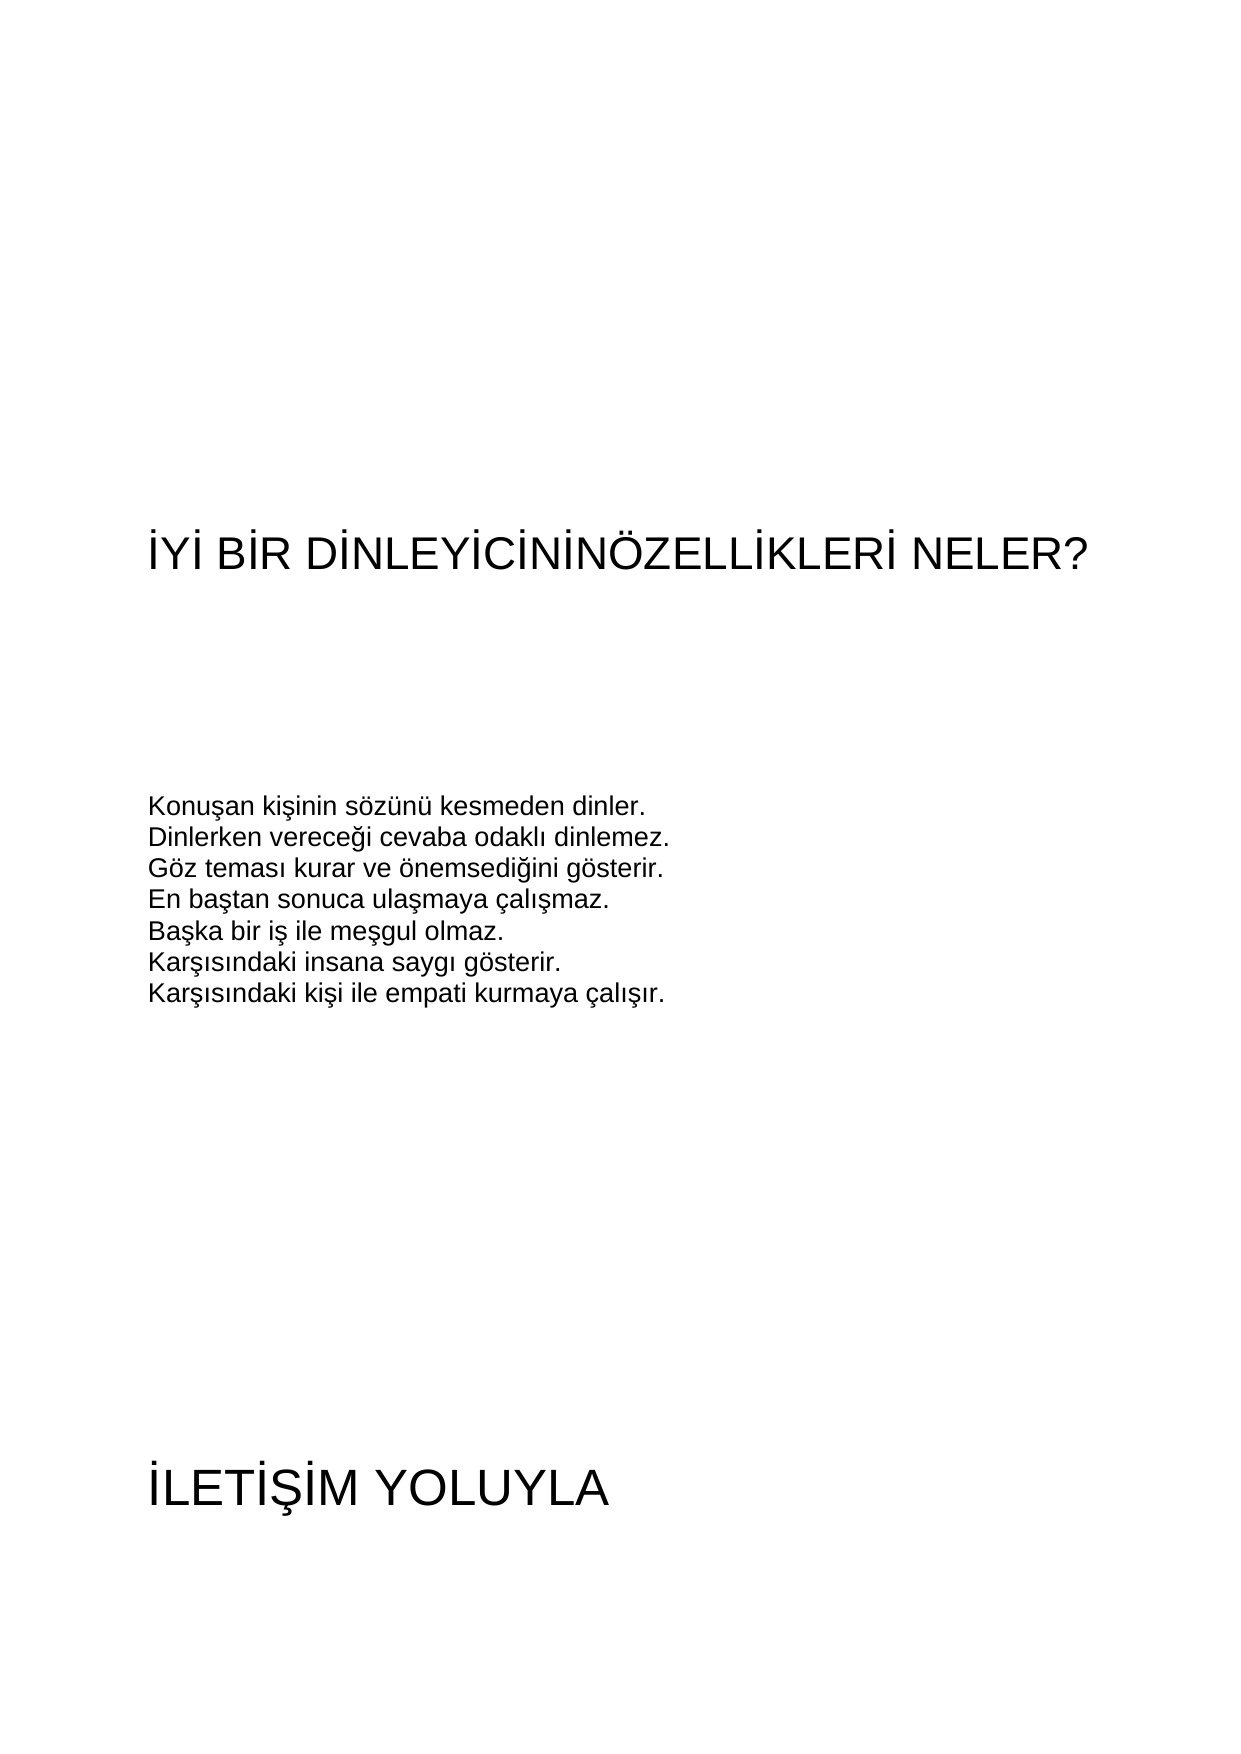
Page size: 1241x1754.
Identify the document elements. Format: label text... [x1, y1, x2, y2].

text İLETİŞİM YOLUYLA [148, 1457, 1093, 1516]
text Konuşan kişinin sözünü kesmeden dinler. [148, 790, 1093, 821]
text En baştan sonuca ulaşmaya çalışmaz. [148, 883, 1093, 915]
text İYİ BİR DİNLEYİCİNİNÖZELLİKLERİ NELER? [148, 526, 1093, 579]
text Dinlerken vereceği cevaba odaklı dinlemez. [148, 821, 1093, 852]
text Karşısındaki insana saygı gösterir. [148, 946, 1093, 977]
text Karşısındaki kişi ile empati kurmaya çalışır. [148, 977, 1093, 1008]
text Göz teması kurar ve önemsediğini gösterir. [148, 852, 1093, 883]
text Başka bir iş ile meşgul olmaz. [148, 915, 1093, 946]
